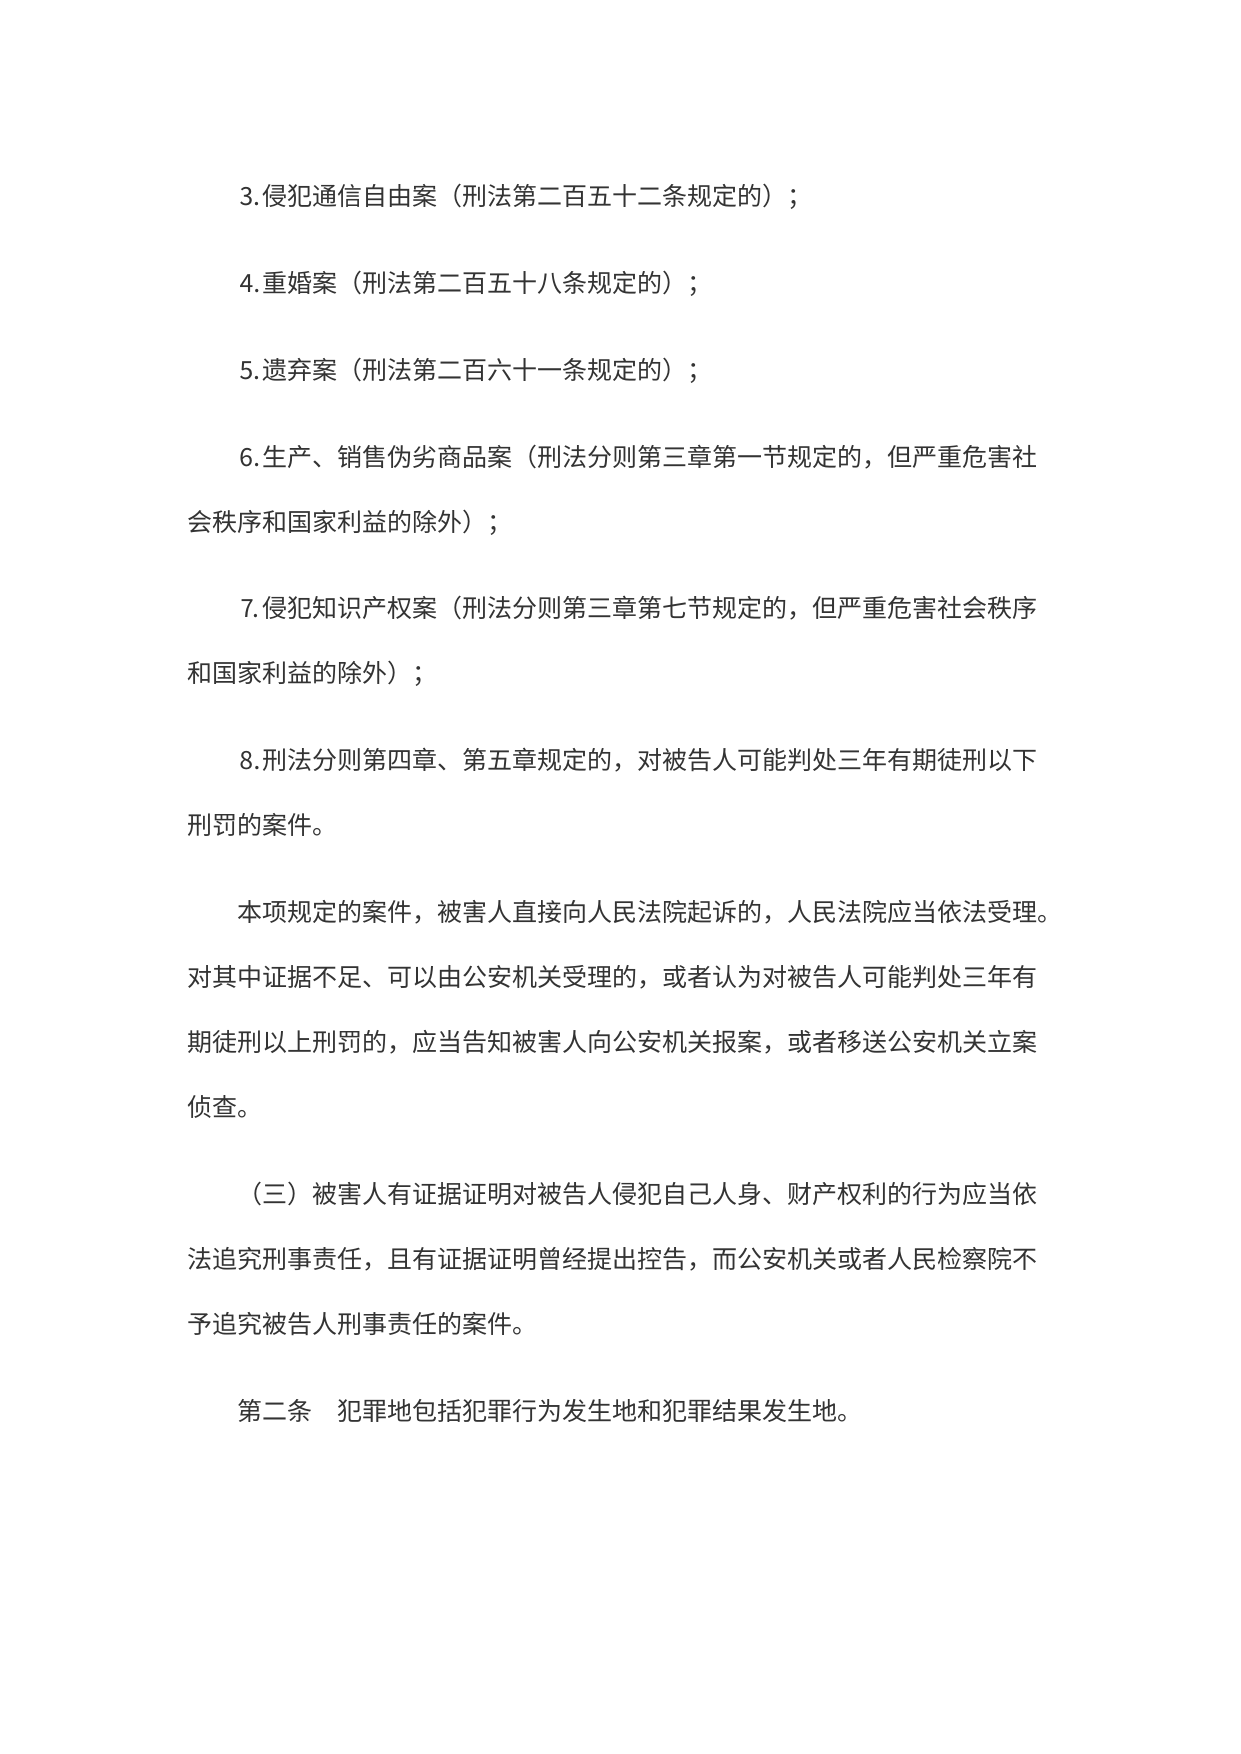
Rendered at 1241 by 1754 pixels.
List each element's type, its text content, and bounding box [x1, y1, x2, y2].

text ⒋重婚案（刑法第二百五十八条规定的）； [187, 249, 1053, 314]
text ⒎侵犯知识产权案（刑法分则第三章第七节规定的，但严重危害社会秩序和国家利益的除外）； [187, 574, 1053, 704]
text ⒏刑法分则第四章、第五章规定的，对被告人可能判处三年有期徒刑以下刑罚的案件。 [187, 726, 1053, 856]
text ⒍生产、销售伪劣商品案（刑法分则第三章第一节规定的，但严重危害社会秩序和国家利益的除外）； [187, 423, 1053, 553]
text ⒌遗弃案（刑法第二百六十一条规定的）； [187, 336, 1053, 401]
text ⒊侵犯通信自由案（刑法第二百五十二条规定的）； [187, 162, 1053, 227]
text 第二条 犯罪地包括犯罪行为发生地和犯罪结果发生地。 [187, 1377, 1053, 1442]
text 本项规定的案件，被害人直接向人民法院起诉的，人民法院应当依法受理。对其中证据不足、可以由公安机关受理的，或者认为对被告人可能判处三年有期徒刑以上刑罚的，应当告知被害人向公安机关报案，或者移送公安机关立案侦查。 [187, 878, 1053, 1138]
text （三）被害人有证据证明对被告人侵犯自己人身、财产权利的行为应当依法追究刑事责任，且有证据证明曾经提出控告，而公安机关或者人民检察院不予追究被告人刑事责任的案件。 [187, 1160, 1053, 1355]
